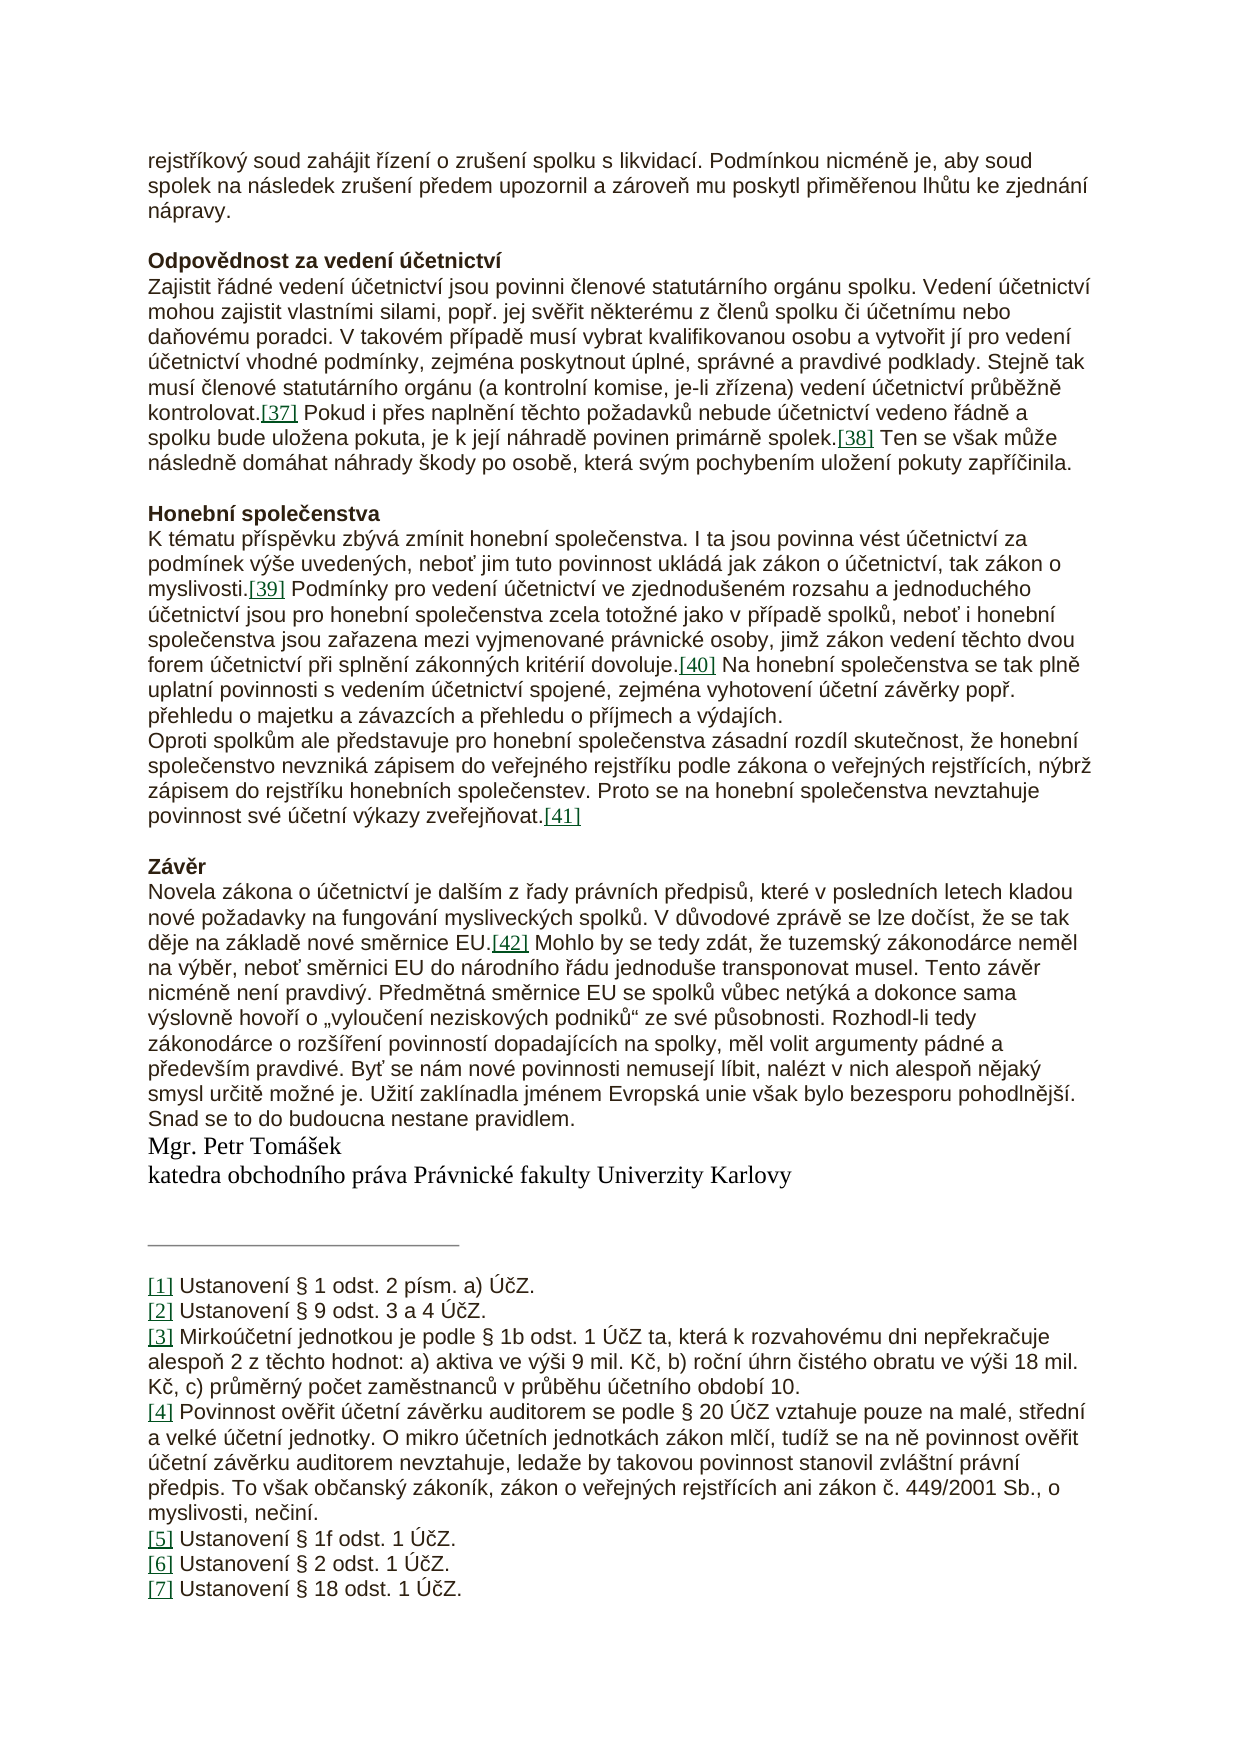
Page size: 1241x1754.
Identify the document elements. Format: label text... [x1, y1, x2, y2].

text Mgr. Petr Tomášek [148, 1131, 1093, 1160]
text [2] Ustanovení § 9 odst. 3 a 4 ÚčZ. [148, 1298, 1093, 1323]
text katedra obchodního práva Právnické fakulty Univerzity Karlovy [148, 1160, 1093, 1189]
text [148, 148, 1093, 1131]
text [7] Ustanovení § 18 odst. 1 ÚčZ. [148, 1576, 1093, 1601]
text [1] Ustanovení § 1 odst. 2 písm. a) ÚčZ. [148, 1273, 1093, 1298]
text [4] Povinnost ověřit účetní závěrku auditorem se podle § 20 ÚčZ vztahuje pouze na malé, střední a velké účetní jednotky. O mikro účetních jednotkách zákon mlčí, tudíž se na ně povinnost ověřit účetní závěrku auditorem nevztahuje, ledaže by takovou povinnost stanovil zvláštní právní předpis. To však občanský zákoník, zákon o veřejných rejstřících ani zákon č. 449/2001 Sb., o myslivosti, nečiní. [148, 1399, 1093, 1525]
text [6] Ustanovení § 2 odst. 1 ÚčZ. [148, 1551, 1093, 1576]
text [3] Mirkoúčetní jednotkou je podle § 1b odst. 1 ÚčZ ta, která k rozvahovému dni nepřekračuje alespoň 2 z těchto hodnot: a) aktiva ve výši 9 mil. Kč, b) roční úhrn čistého obratu ve výši 18 mil. Kč, c) průměrný počet zaměstnanců v průběhu účetního období 10. [148, 1323, 1093, 1399]
text [5] Ustanovení § 1f odst. 1 ÚčZ. [148, 1525, 1093, 1551]
